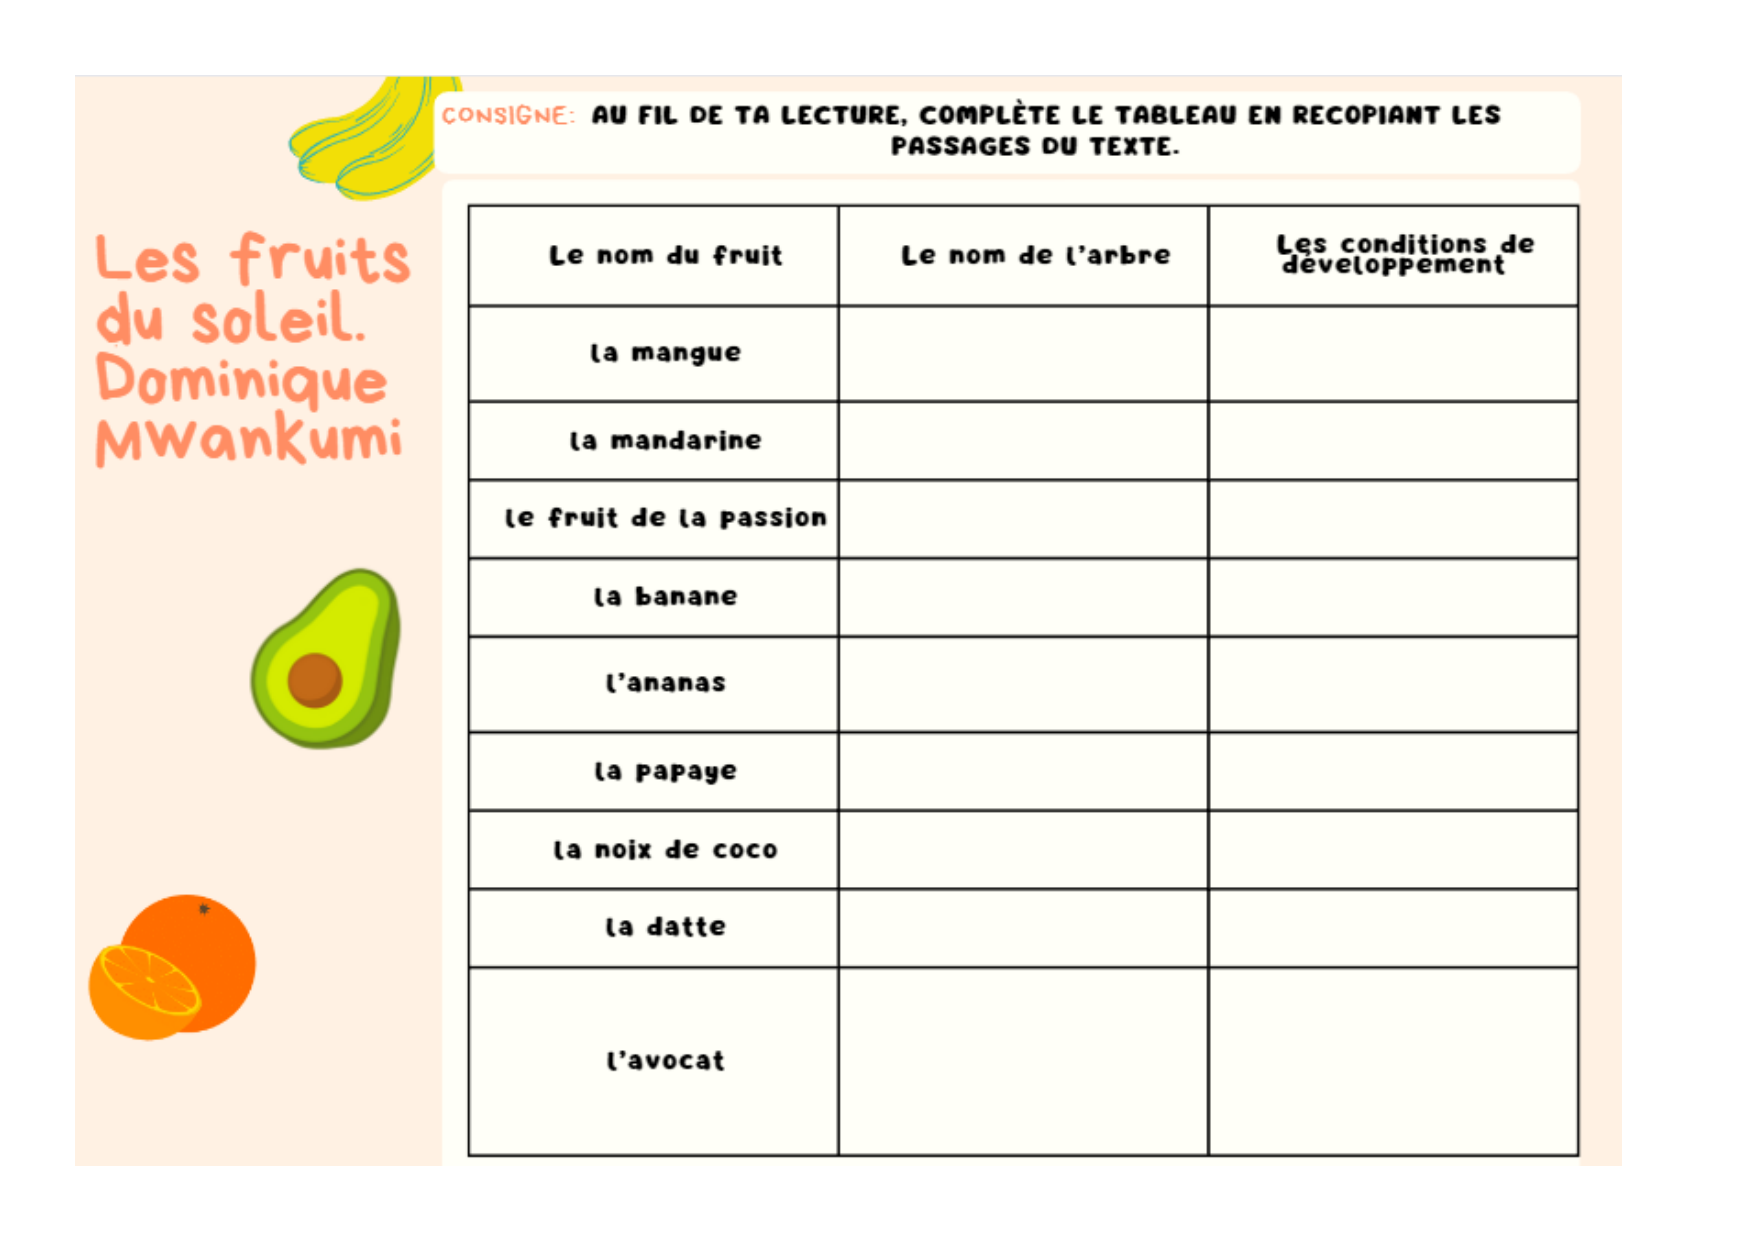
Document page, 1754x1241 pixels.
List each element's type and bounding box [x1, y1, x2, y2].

picture [75, 75, 1622, 1166]
